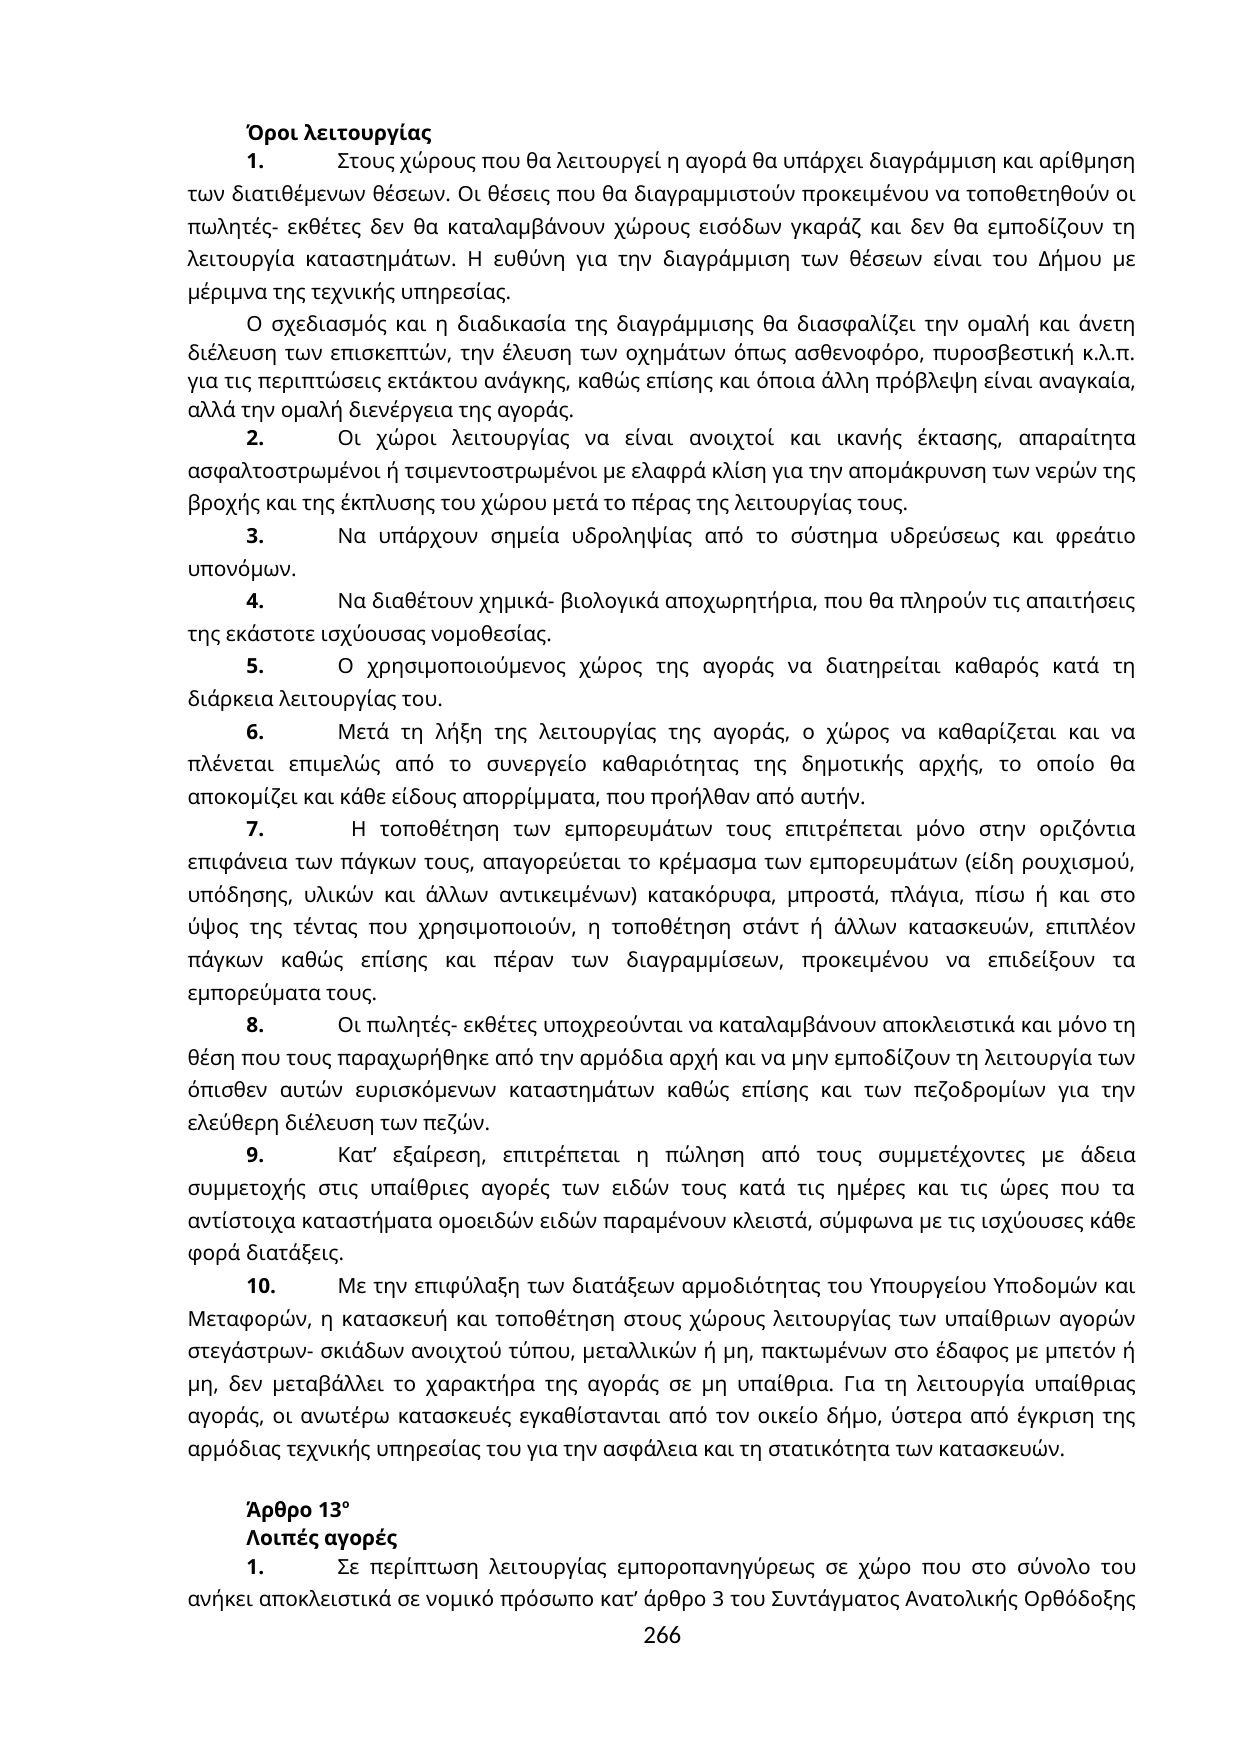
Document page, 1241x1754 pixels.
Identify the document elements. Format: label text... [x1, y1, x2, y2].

text Λοιπές αγορές [187, 1523, 1137, 1552]
list Ο χρησιμοποιούμενος χώρος της αγοράς να διατηρείται καθαρός κατά τη διάρκεια λειτουργίας του. [187, 652, 1137, 713]
list Ο σχεδιασμός και η διαδικασία της διαγράμμισης θα διασφαλίζει την ομαλή και άνετη διέλευση των επισκεπτών, την έλευση των οχημάτων όπως ασθενοφόρο, πυροσβεστική κ.λ.π. για τις περιπτώσεις εκτάκτου ανάγκης, καθώς επίσης και όποια άλλη πρόβλεψη είναι αναγκαία, αλλά την ομαλή διενέργεια της αγοράς. [187, 309, 1137, 423]
list Στους χώρους που θα λειτουργεί η αγορά θα υπάρχει διαγράμμιση και αρίθμηση των διατιθέμενων θέσεων. Οι θέσεις που θα διαγραμμιστούν προκειμένου να τοποθετηθούν οι πωλητές- εκθέτες δεν θα καταλαμβάνουν χώρους εισόδων γκαράζ και δεν θα εμποδίζουν τη λειτουργία καταστημάτων. Η ευθύνη για την διαγράμμιση των θέσεων είναι του Δήμου με μέριμνα της τεχνικής υπηρεσίας. [187, 147, 1137, 305]
list Να υπάρχουν σημεία υδροληψίας από το σύστημα υδρεύσεως και φρεάτιο υπονόμων. [187, 521, 1137, 582]
text Όροι λειτουργίας [187, 118, 1137, 147]
list Κατ’ εξαίρεση, επιτρέπεται η πώληση από τους συμμετέχοντες με άδεια συμμετοχής στις υπαίθριες αγορές των ειδών τους κατά τις ημέρες και τις ώρες που τα αντίστοιχα καταστήματα ομοειδών ειδών παραμένουν κλειστά, σύμφωνα με τις ισχύουσες κάθε φορά διατάξεις. [187, 1141, 1137, 1267]
text Άρθρο 13ο [187, 1495, 1137, 1523]
list Η τοποθέτηση των εμπορευμάτων τους επιτρέπεται μόνο στην οριζόντια επιφάνεια των πάγκων τους, απαγορεύεται το κρέμασμα των εμπορευμάτων (είδη ρουχισμού, υπόδησης, υλικών και άλλων αντικειμένων) κατακόρυφα, μπροστά, πλάγια, πίσω ή και στο ύψος της τέντας που χρησιμοποιούν, η τοποθέτηση στάντ ή άλλων κατασκευών, επιπλέον πάγκων καθώς επίσης και πέραν των διαγραμμίσεων, προκειμένου να επιδείξουν τα εμπορεύματα τους. [187, 814, 1137, 1006]
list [187, 1552, 1137, 1613]
list Με την επιφύλαξη των διατάξεων αρμοδιότητας του Υπουργείου Υποδομών και Μεταφορών, η κατασκευή και τοποθέτηση στους χώρους λειτουργίας των υπαίθριων αγορών στεγάστρων- σκιάδων ανοιχτού τύπου, μεταλλικών ή μη, πακτωμένων στο έδαφος με μπετόν ή μη, δεν μεταβάλλει το χαρακτήρα της αγοράς σε μη υπαίθρια. Για τη λειτουργία υπαίθριας αγοράς, οι ανωτέρω κατασκευές εγκαθίστανται από τον οικείο δήμο, ύστερα από έγκριση της αρμόδιας τεχνικής υπηρεσίας του για την ασφάλεια και τη στατικότητα των κατασκευών. [187, 1271, 1137, 1462]
list Να διαθέτουν χημικά- βιολογικά αποχωρητήρια, που θα πληρούν τις απαιτήσεις της εκάστοτε ισχύουσας νομοθεσίας. [187, 586, 1137, 647]
list Οι πωλητές- εκθέτες υποχρεούνται να καταλαμβάνουν αποκλειστικά και μόνο τη θέση που τους παραχωρήθηκε από την αρμόδια αρχή και να μην εμποδίζουν τη λειτουργία των όπισθεν αυτών ευρισκόμενων καταστημάτων καθώς επίσης και των πεζοδρομίων για την ελεύθερη διέλευση των πεζών. [187, 1010, 1137, 1136]
list Μετά τη λήξη της λειτουργίας της αγοράς, ο χώρος να καθαρίζεται και να πλένεται επιμελώς από το συνεργείο καθαριότητας της δημοτικής αρχής, το οποίο θα αποκομίζει και κάθε είδους απορρίμματα, που προήλθαν από αυτήν. [187, 717, 1137, 810]
list Οι χώροι λειτουργίας να είναι ανοιχτοί και ικανής έκτασης, απαραίτητα ασφαλτοστρωμένοι ή τσιμεντοστρωμένοι με ελαφρά κλίση για την απομάκρυνση των νερών της βροχής και της έκπλυσης του χώρου μετά το πέρας της λειτουργίας τους. [187, 423, 1137, 517]
